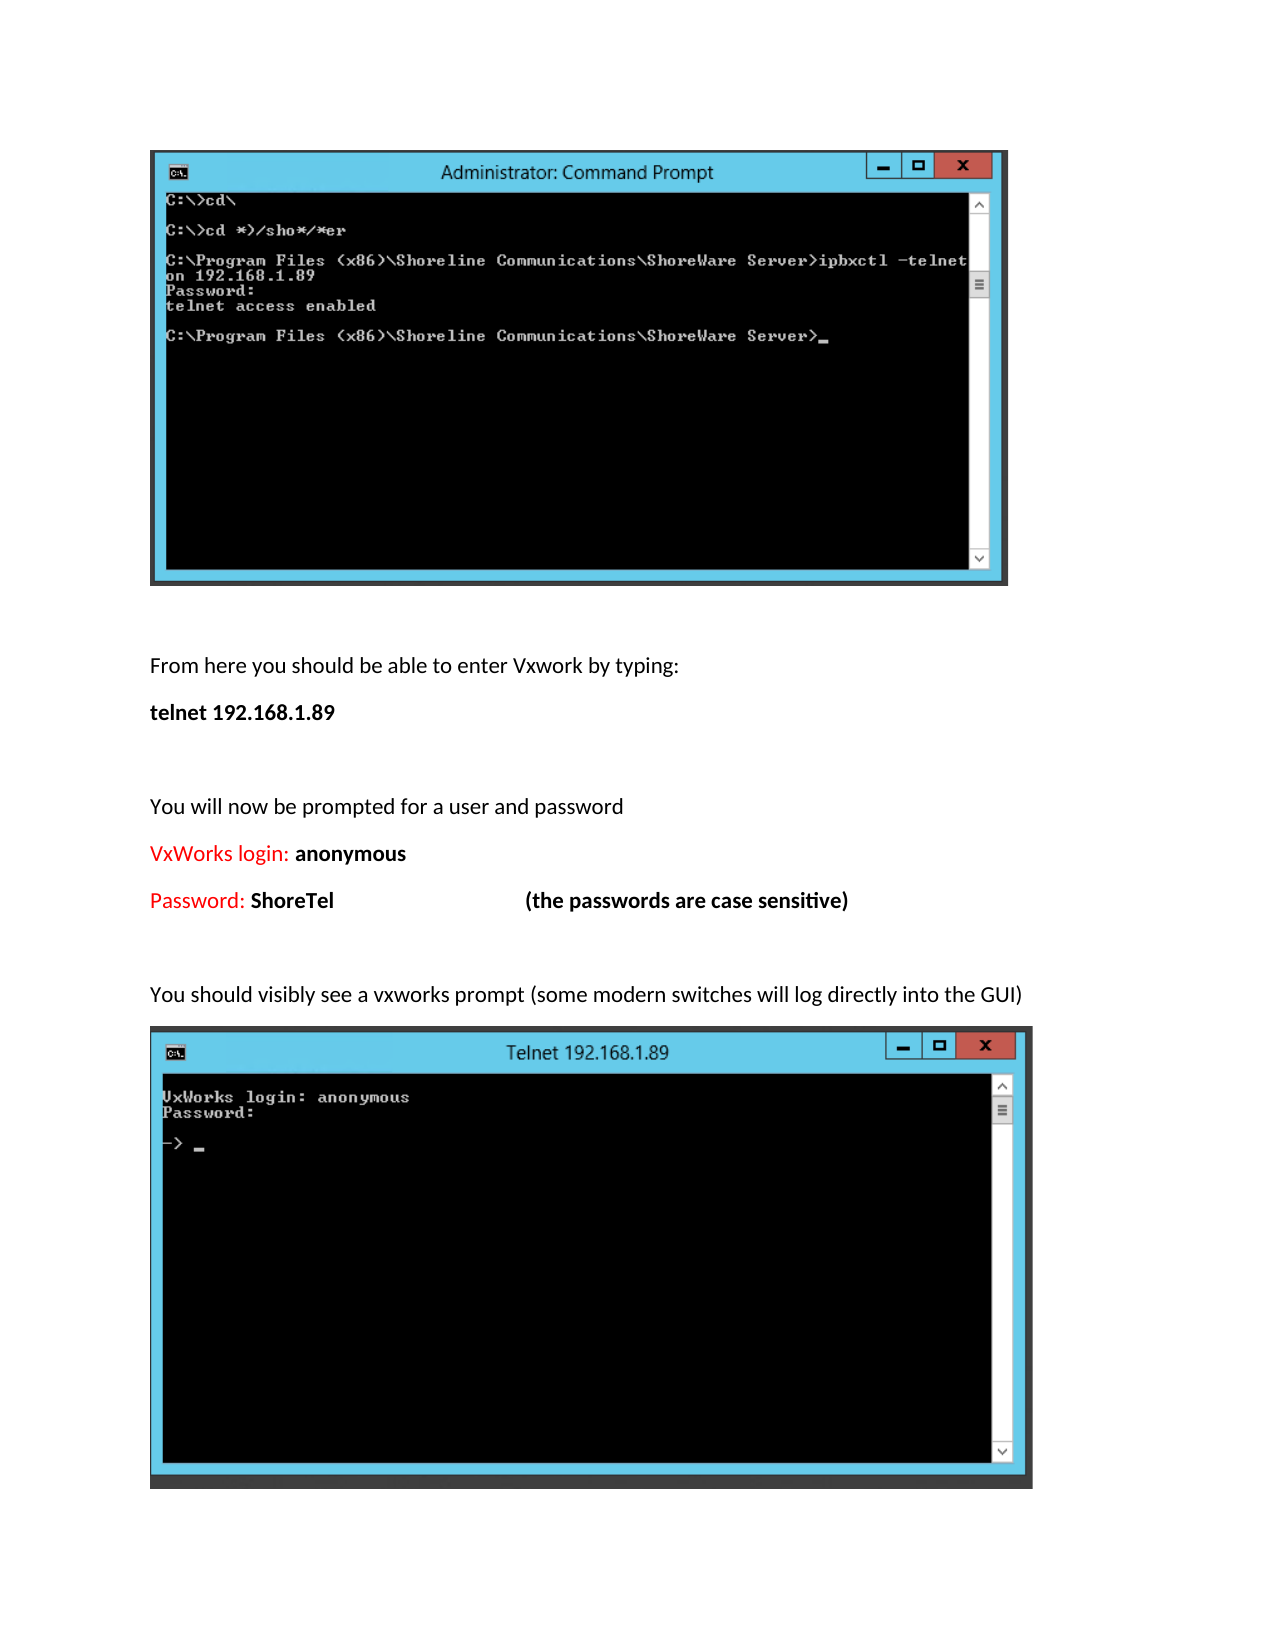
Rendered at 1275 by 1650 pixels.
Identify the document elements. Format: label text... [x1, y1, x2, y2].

picture [150, 150, 1009, 586]
text You will now be prompted for a user and password [150, 792, 1125, 820]
text From here you should be able to enter Vxwork by typing: [150, 652, 1125, 680]
text VxWorks login: anonymous [150, 839, 1125, 867]
text Password: ShoreTel (the passwords are case sensitive) [150, 886, 1125, 914]
picture [150, 1026, 1033, 1489]
text telnet 192.168.1.89 [150, 698, 1125, 727]
text You should visibly see a vxworks prompt (some modern switches will log directly into the GUI) [150, 980, 1125, 1008]
